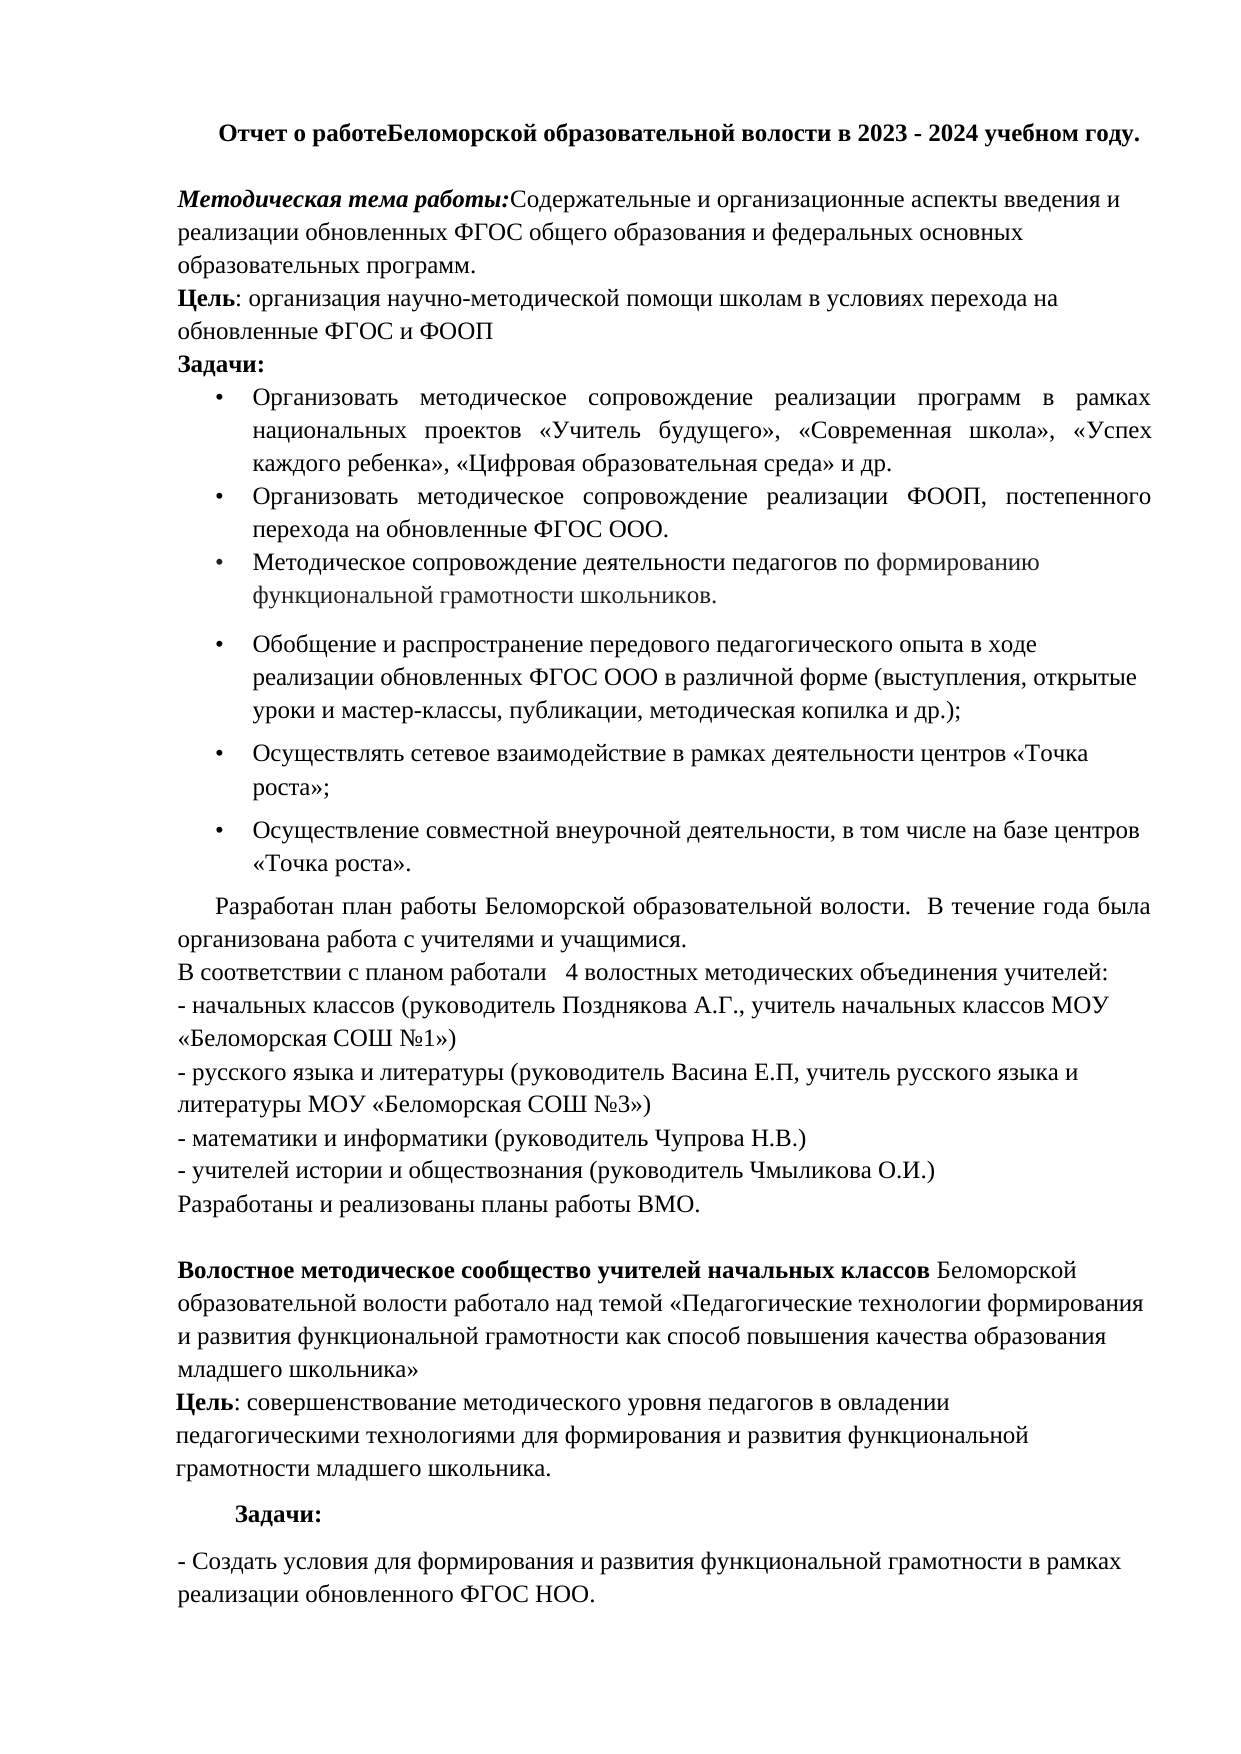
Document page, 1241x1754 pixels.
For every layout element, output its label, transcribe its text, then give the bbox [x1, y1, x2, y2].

list Осуществлять сетевое взаимодействие в рамках деятельности центров «Точка роста»; [215, 738, 1152, 800]
text - русского языка и литературы (руководитель Васина Е.П, учитель русского языка и литературы МОУ «Беломорская СОШ №3») [177, 1057, 1152, 1118]
text Методическая тема работы:Содержательные и организационные аспекты введения и реализации обновленных ФГОС общего образования и федеральных основных образовательных программ. [177, 184, 1152, 279]
text - учителей истории и обществознания (руководитель Чмыликова О.И.) [177, 1156, 1152, 1184]
text В соответствии с планом работали 4 волостных методических объединения учителей: [177, 957, 1152, 986]
text Цель: совершенствование методического уровня педагогов в овладении педагогическими технологиями для формирования и развития функциональной грамотности младшего школьника. [176, 1387, 1031, 1482]
list Осуществление совместной внеурочной деятельности, в том числе на базе центров «Точка роста». [215, 815, 1152, 877]
text - математики и информатики (руководитель Чупрова Н.В.) [177, 1123, 1152, 1151]
text Задачи: [176, 1499, 1031, 1528]
text - Создать условия для формирования и развития функциональной грамотности в рамках реализации обновленного ФГОС НОО. [177, 1546, 1152, 1608]
text Разработаны и реализованы планы работы ВМО. [177, 1189, 1152, 1217]
list Организовать методическое сопровождение реализации ФООП, постепенного перехода на обновленные ФГОС ООО. [215, 481, 1152, 543]
text Задачи: [177, 349, 1152, 378]
list Организовать методическое сопровождение реализации программ в рамках национальных проектов «Учитель будущего», «Современная школа», «Успех каждого ребенка», «Цифровая образовательная среда» и др. [215, 382, 1152, 477]
list Методическое сопровождение деятельности педагогов по формированию функциональной грамотности школьников. [215, 547, 1152, 609]
text Разработан план работы Беломорской образовательной волости. В течение года была организована работа с учителями и учащимися. [177, 891, 1152, 953]
text Цель: организация научно-методической помощи школам в условиях перехода на обновленные ФГОС и ФООП [177, 283, 1152, 345]
text Отчет о работеБеломорской образовательной волости в 2023 - 2024 учебном году. [177, 118, 1152, 147]
text - начальных классов (руководитель Позднякова А.Г., учитель начальных классов МОУ «Беломорская СОШ №1») [177, 991, 1152, 1052]
text Волостное методическое сообщество учителей начальных классов Беломорской образовательной волости работало над темой «Педагогические технологии формирования и развития функциональной грамотности как способ повышения качества образования младшего школьника» [177, 1255, 1152, 1382]
list Обобщение и распространение передового педагогического опыта в ходе реализации обновленных ФГОС ООО в различной форме (выступления, открытые уроки и мастер-классы, публикации, методическая копилка и др.); [215, 629, 1152, 724]
